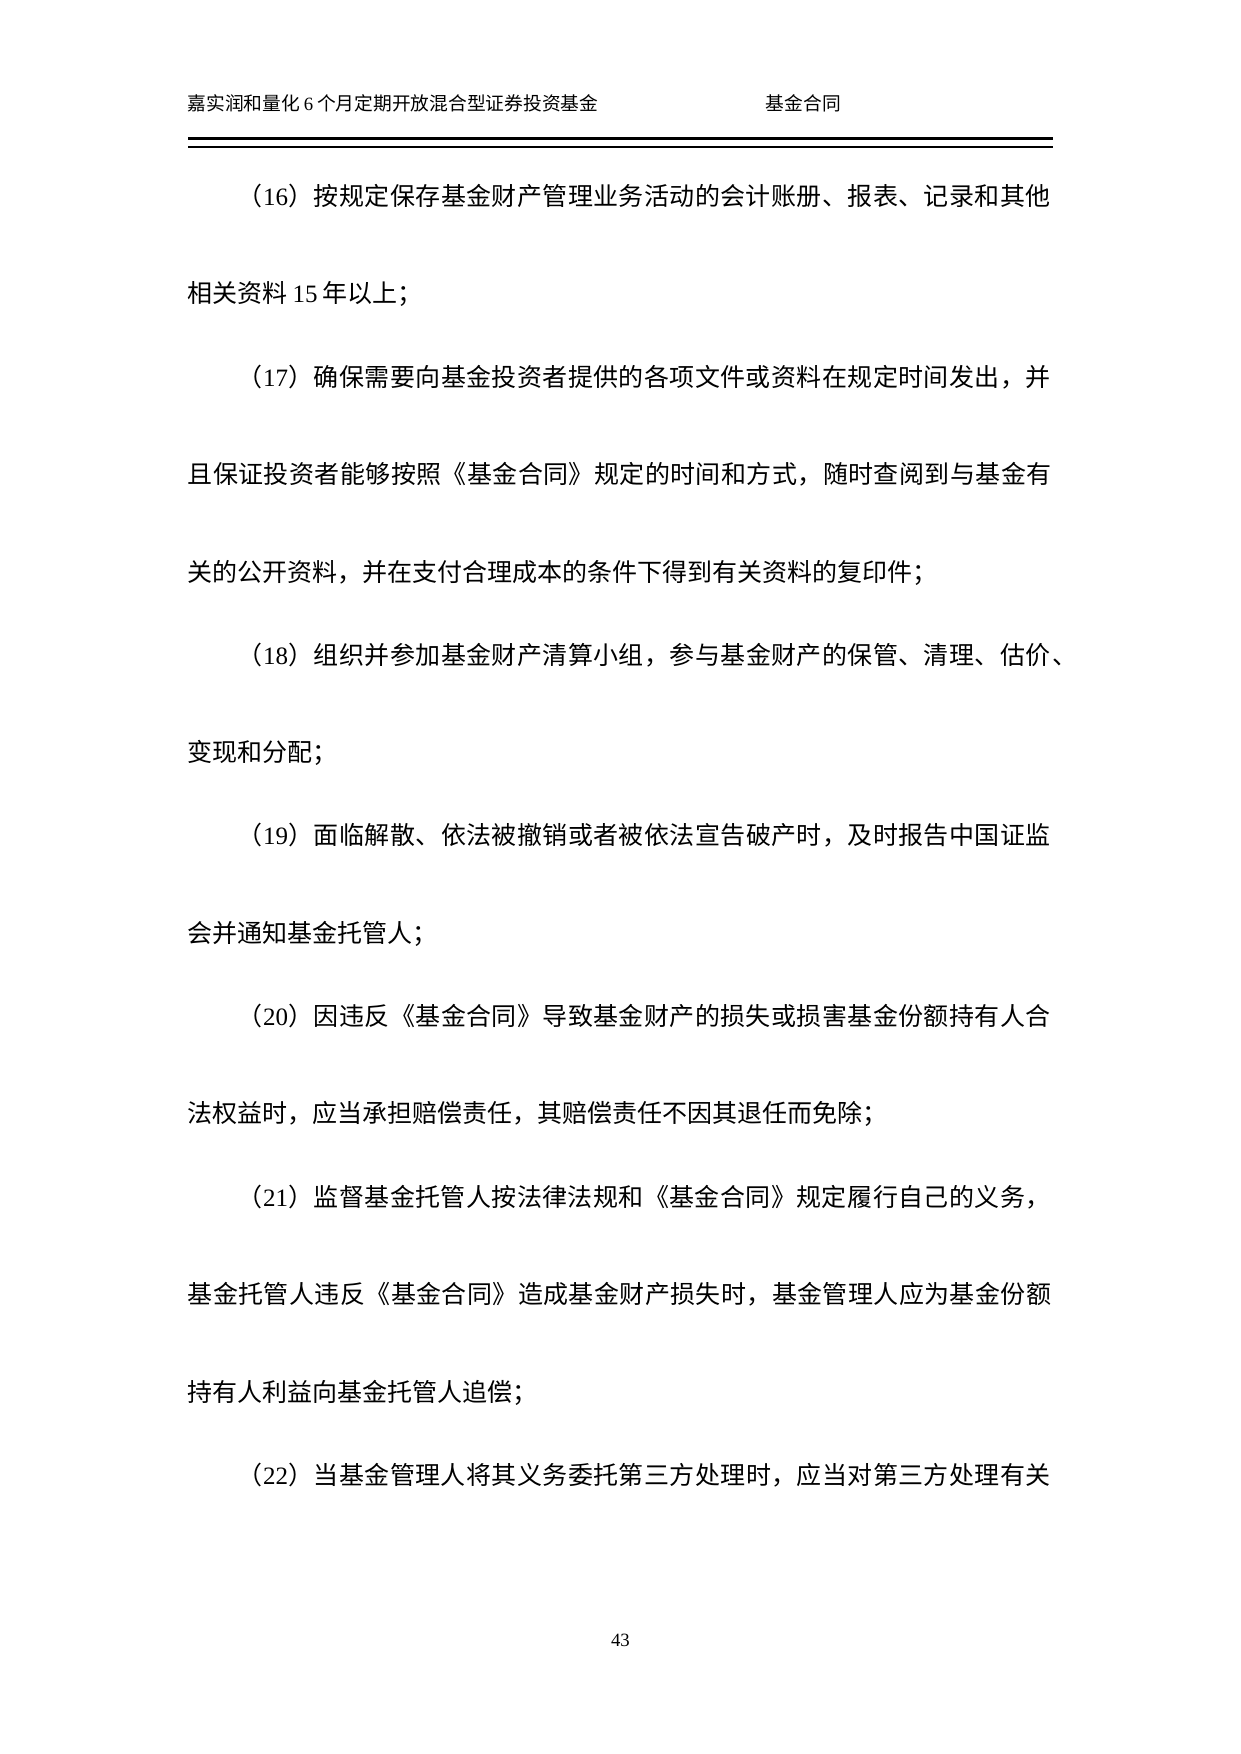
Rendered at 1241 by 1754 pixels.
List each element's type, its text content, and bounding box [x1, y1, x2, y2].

text （18）组织并参加基金财产清算小组，参与基金财产的保管、清理、估价、变现和分配； [187, 621, 1053, 783]
text （20）因违反《基金合同》导致基金财产的损失或损害基金份额持有人合法权益时，应当承担赔偿责任，其赔偿责任不因其退任而免除； [187, 982, 1053, 1144]
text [187, 1441, 1053, 1506]
text （19）面临解散、依法被撤销或者被依法宣告破产时，及时报告中国证监会并通知基金托管人； [187, 801, 1053, 964]
text （17）确保需要向基金投资者提供的各项文件或资料在规定时间发出，并且保证投资者能够按照《基金合同》规定的时间和方式，随时查阅到与基金有关的公开资料，并在支付合理成本的条件下得到有关资料的复印件； [187, 343, 1053, 603]
text （21）监督基金托管人按法律法规和《基金合同》规定履行自己的义务，基金托管人违反《基金合同》造成基金财产损失时，基金管理人应为基金份额持有人利益向基金托管人追偿； [187, 1163, 1053, 1423]
text （16）按规定保存基金财产管理业务活动的会计账册、报表、记录和其他相关资料15年以上； [187, 162, 1053, 324]
